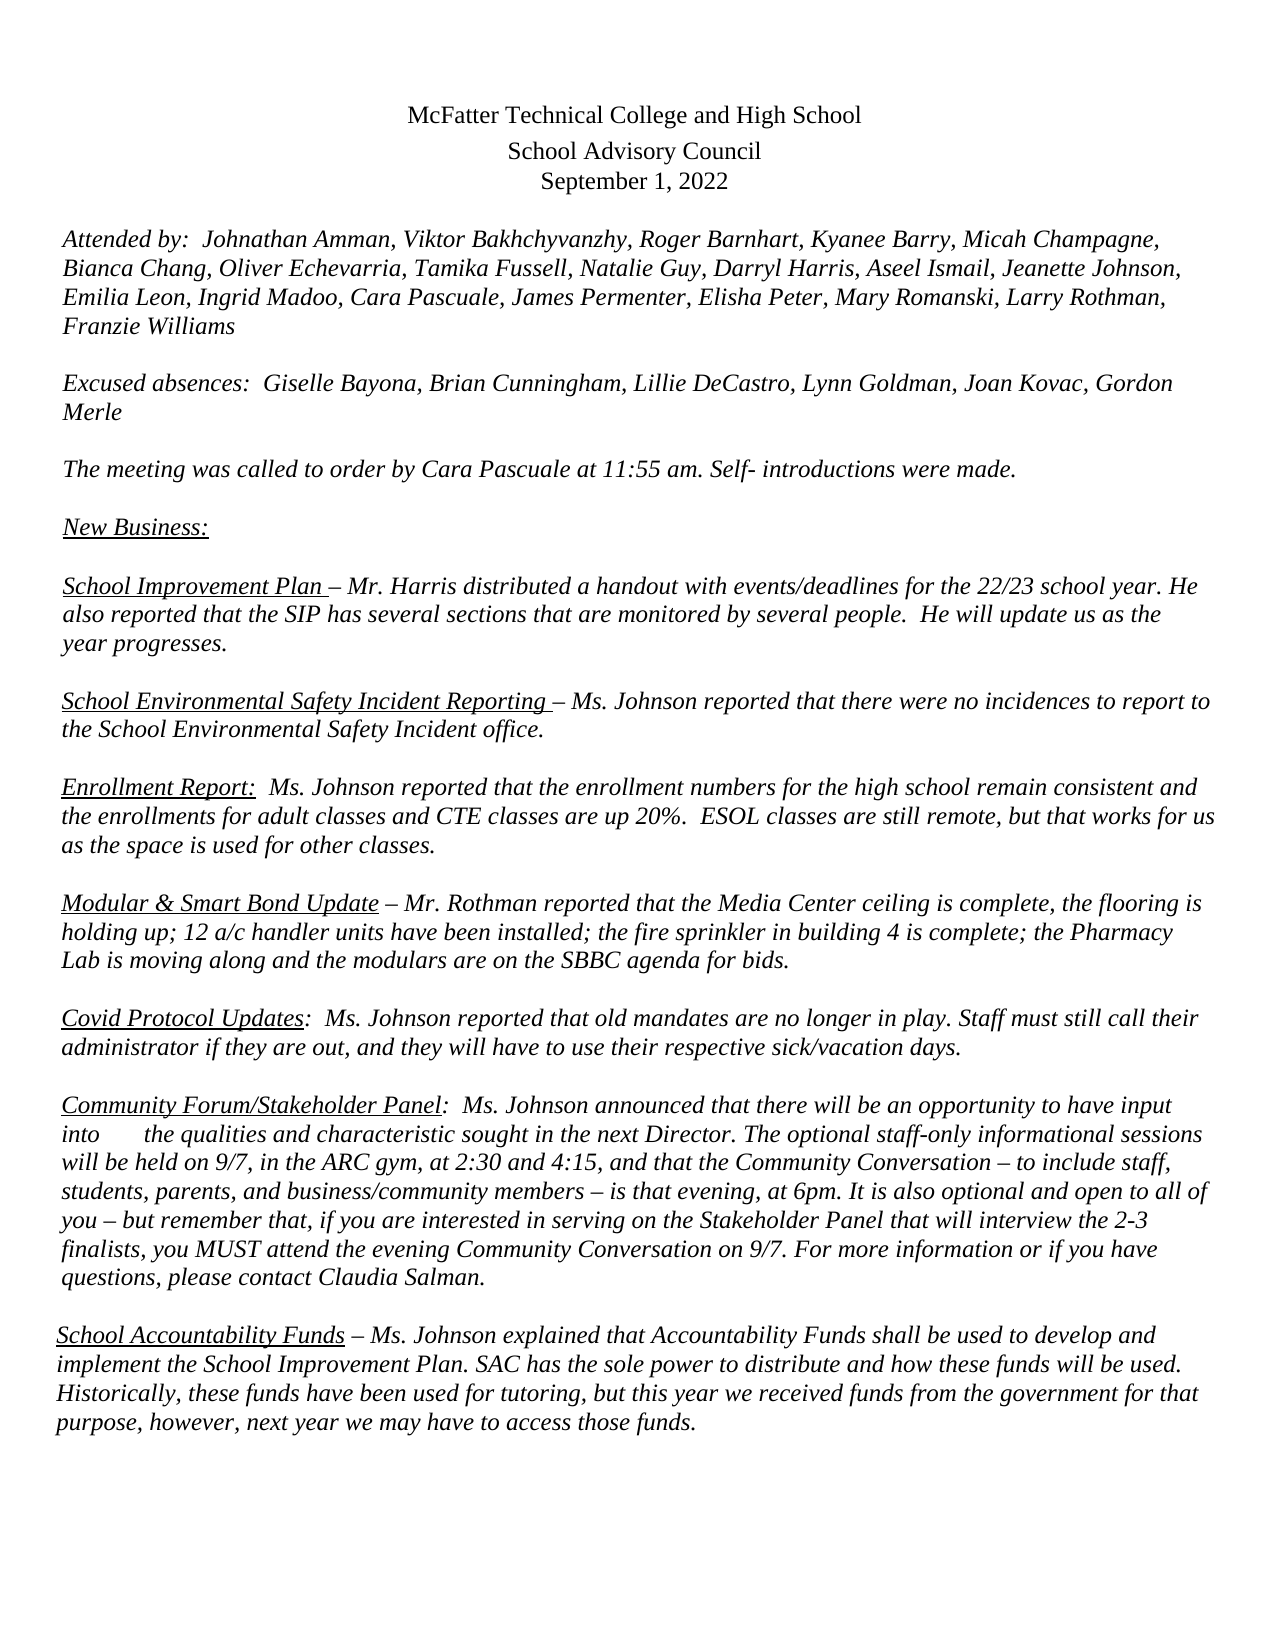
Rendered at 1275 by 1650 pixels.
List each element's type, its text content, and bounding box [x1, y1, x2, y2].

text School Accountability Funds – Ms. Johnson explained that Accountability Funds shall be used to develop and implement the School Improvement Plan. SAC has the sole power to distribute and how these funds will be used. Historically, these funds have been used for tutoring, but this year we received funds from the government for that purpose, however, next year we may have to access those funds. [56, 1320, 1219, 1435]
text Attended by: Johnathan Amman, Viktor Bakhchyvanzhy, Roger Barnhart, Kyanee Barry, Micah Champagne, Bianca Chang, Oliver Echevarria, Tamika Fussell, Natalie Guy, Darryl Harris, Aseel Ismail, Jeanette Johnson, Emilia Leon, Ingrid Madoo, Cara Pascuale, James Permenter, Elisha Peter, Mary Romanski, Larry Rothman, Franzie Williams [62, 224, 1207, 339]
text September 1, 2022 [362, 168, 907, 194]
subtitle McFatter Technical College and High School [362, 100, 907, 128]
text Enrollment Report: Ms. Johnson reported that the enrollment numbers for the high school remain consistent and the enrollments for adult classes and CTE classes are up 20%. ESOL classes are still remote, but that works for us as the space is used for other classes. [61, 772, 1219, 859]
text School Environmental Safety Incident Reporting – Ms. Johnson reported that there were no incidences to report to the School Environmental Safety Incident office. [61, 686, 1219, 743]
text Community Forum/Stakeholder Panel: Ms. Johnson announced that there will be an opportunity to have input into the qualities and characteristic sought in the next Director. The optional staff-only informational sessions will be held on 9/7, in the ARC gym, at 2:30 and 4:15, and that the Community Conversation – to include staff, students, parents, and business/community members – is that evening, at 6pm. It is also optional and open to all of you – but remember that, if you are interested in serving on the Stakeholder Panel that will interview the 2-3 finalists, you MUST attend the evening Community Conversation on 9/7. For more information or if you have questions, please contact Claudia Salman. [61, 1090, 1219, 1291]
text The meeting was called to order by Cara Pascuale at 11:55 am. Self- introductions were made. [62, 454, 1219, 483]
text Excused absences: Giselle Bayona, Brian Cunningham, Lillie DeCastro, Lynn Goldman, Joan Kovac, Gordon Merle [62, 368, 1219, 426]
subtitle School Advisory Council [362, 136, 907, 165]
subtitle New Business: [62, 512, 1219, 541]
text School Improvement Plan – Mr. Harris distributed a handout with events/deadlines for the 22/23 school year. He also reported that the SIP has several sections that are monitored by several people. He will update us as the year progresses. [62, 571, 1208, 657]
text Modular & Smart Bond Update – Mr. Rothman reported that the Media Center ceiling is complete, the flooring is holding up; 12 a/c handler units have been installed; the fire sprinkler in building 4 is complete; the Pharmacy Lab is moving along and the modulars are on the SBBC agenda for bids. [61, 888, 1219, 974]
text Covid Protocol Updates: Ms. Johnson reported that old mandates are no longer in play. Staff must still call their administrator if they are out, and they will have to use their respective sick/vacation days. [61, 1003, 1219, 1061]
